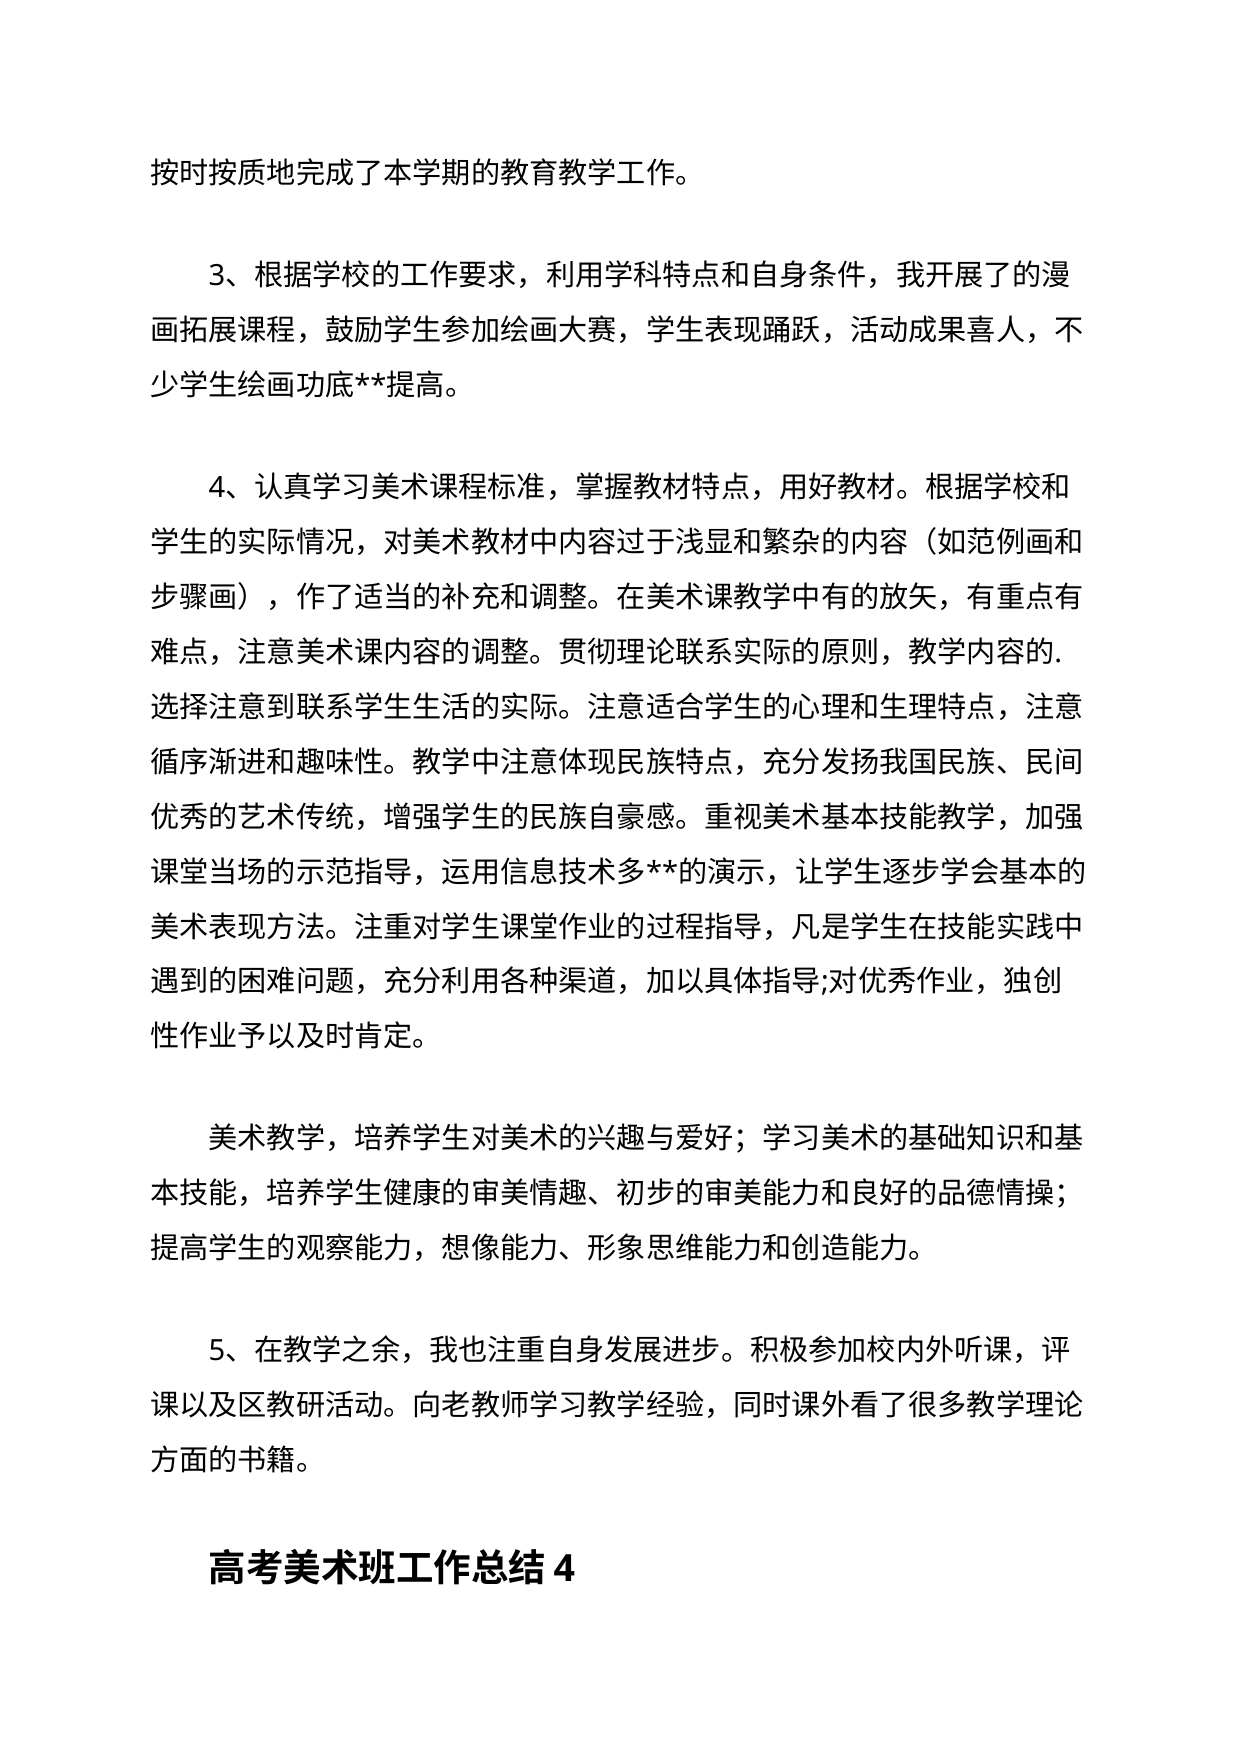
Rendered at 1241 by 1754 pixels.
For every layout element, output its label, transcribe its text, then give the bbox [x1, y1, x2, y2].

text 5、在教学之余，我也注重自身发展进步。积极参加校内外听课，评课以及区教研活动。向老教师学习教学经验，同时课外看了很多教学理论方面的书籍。 [150, 1326, 1090, 1478]
text 4、认真学习美术课程标准，掌握教材特点，用好教材。根据学校和学生的实际情况，对美术教材中内容过于浅显和繁杂的内容（如范例画和步骤画），作了适当的补充和调整。在美术课教学中有的放矢，有重点有难点，注意美术课内容的调整。贯彻理论联系实际的原则，教学内容的.选择注意到联系学生生活的实际。注意适合学生的心理和生理特点，注意循序渐进和趣味性。教学中注意体现民族特点，充分发扬我国民族、民间优秀的艺术传统，增强学生的民族自豪感。重视美术基本技能教学，加强课堂当场的示范指导，运用信息技术多**的演示，让学生逐步学会基本的美术表现方法。注重对学生课堂作业的过程指导，凡是学生在技能实践中遇到的困难问题，充分利用各种渠道，加以具体指导;对优秀作业，独创性作业予以及时肯定。 [150, 464, 1090, 1055]
text 美术教学，培养学生对美术的兴趣与爱好；学习美术的基础知识和基本技能，培养学生健康的审美情趣、初步的审美能力和良好的品德情操；提高学生的观察能力，想像能力、形象思维能力和创造能力。 [150, 1115, 1090, 1267]
text 高考美术班工作总结4 [150, 1538, 1090, 1592]
text 3、根据学校的工作要求，利用学科特点和自身条件，我开展了的漫画拓展课程，鼓励学生参加绘画大赛，学生表现踊跃，活动成果喜人，不少学生绘画功底**提高。 [150, 252, 1090, 404]
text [150, 150, 1090, 192]
